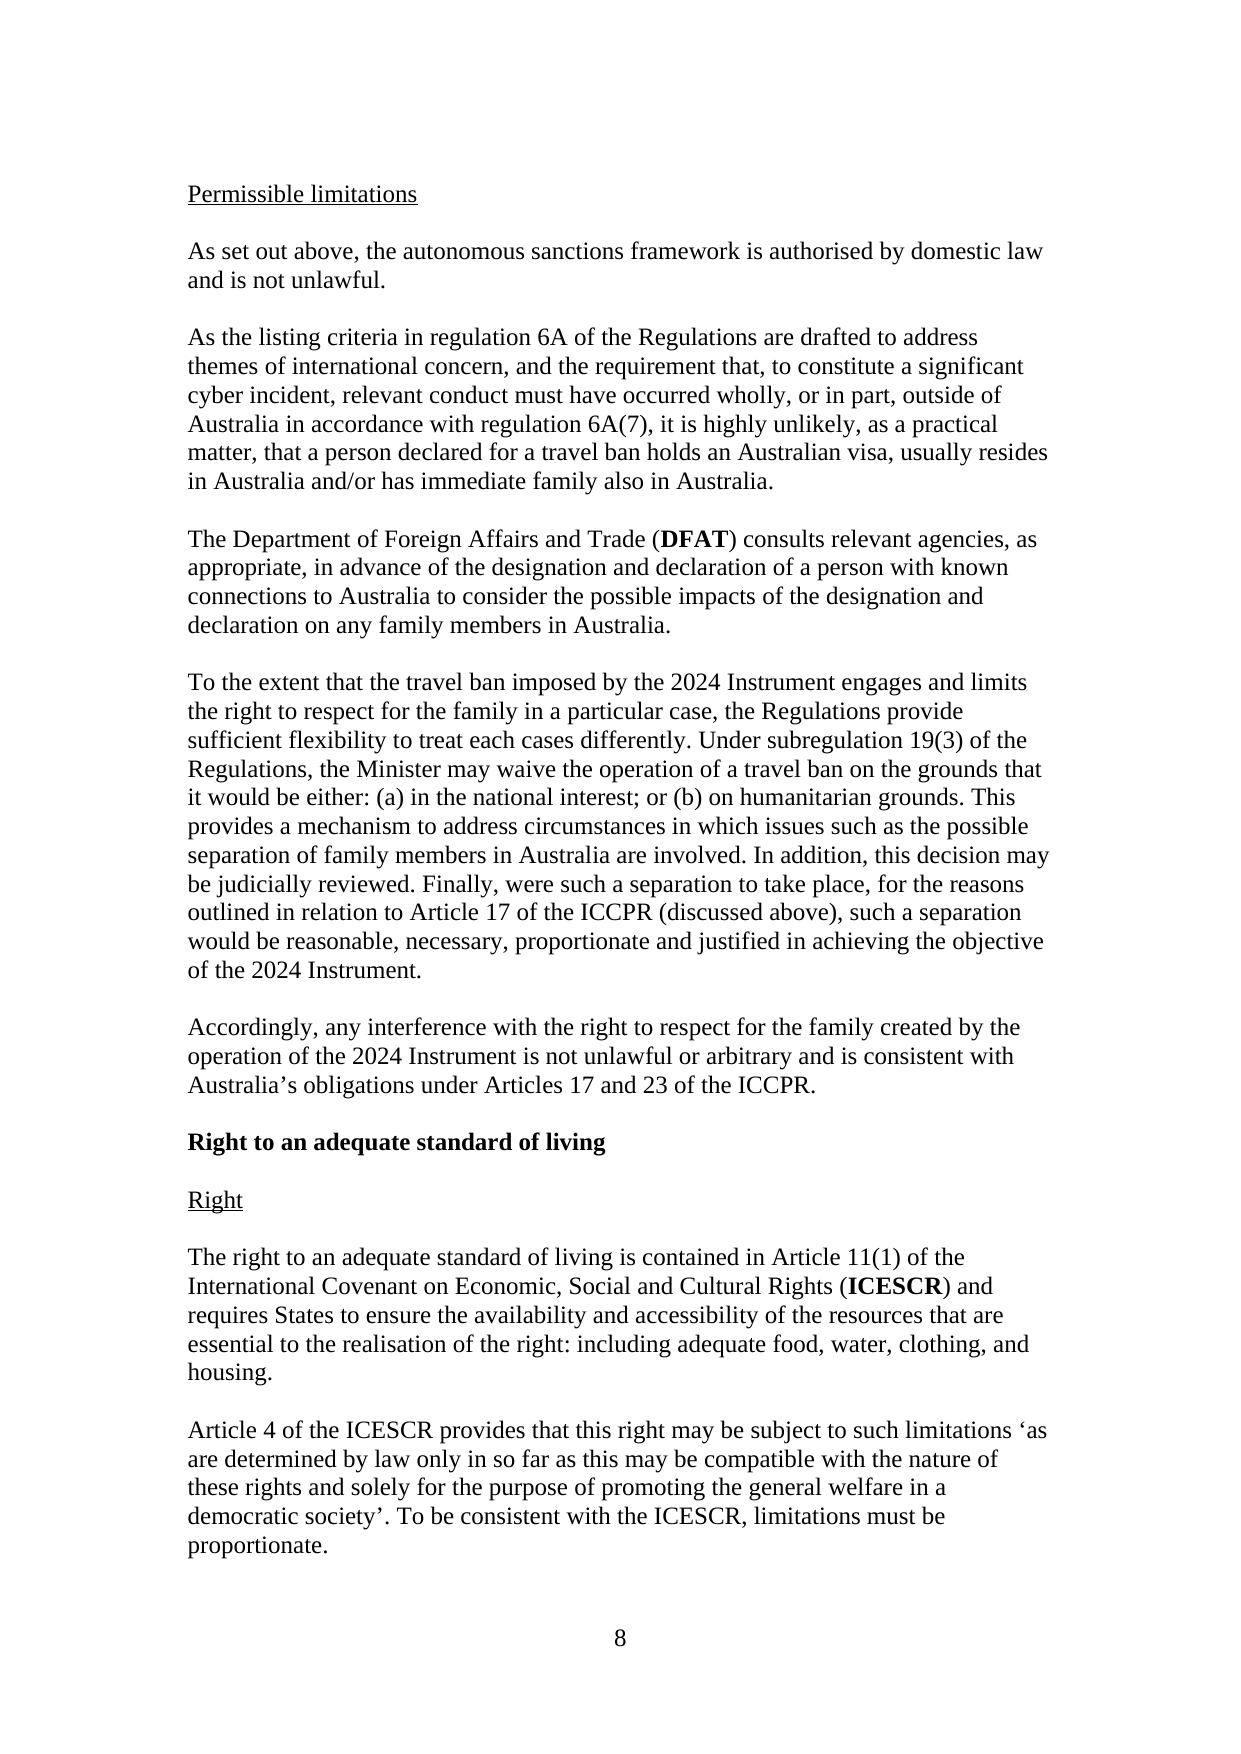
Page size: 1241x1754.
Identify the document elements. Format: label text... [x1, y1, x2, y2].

text As the listing criteria in regulation 6A of the Regulations are drafted to address themes of international concern, and the requirement that, to constitute a significant cyber incident, relevant conduct must have occurred wholly, or in part, outside of Australia in accordance with regulation 6A(7), it is highly unlikely, as a practical matter, that a person declared for a travel ban holds an Australian visa, usually resides in Australia and/or has immediate family also in Australia. [187, 322, 1053, 495]
text The Department of Foreign Affairs and Trade (DFAT) consults relevant agencies, as appropriate, in advance of the designation and declaration of a person with known connections to Australia to consider the possible impacts of the designation and declaration on any family members in Australia. [187, 524, 1053, 639]
text Accordingly, any interference with the right to respect for the family created by the operation of the 2024 Instrument is not unlawful or arbitrary and is consistent with Australia’s obligations under Articles 17 and 23 of the ICCPR. [187, 1012, 1053, 1099]
text Article 4 of the ICESCR provides that this right may be subject to such limitations ‘as are determined by law only in so far as this may be compatible with the nature of these rights and solely for the purpose of promoting the general welfare in a democratic society’. To be consistent with the ICESCR, limitations must be proportionate. [187, 1415, 1053, 1559]
text Right to an adequate standard of living [187, 1127, 1053, 1156]
text The right to an adequate standard of living is contained in Article 11(1) of the International Covenant on Economic, Social and Cultural Rights (ICESCR) and requires States to ensure the availability and accessibility of the resources that are essential to the realisation of the right: including adequate food, water, clothing, and housing. [187, 1242, 1053, 1386]
text To the extent that the travel ban imposed by the 2024 Instrument engages and limits the right to respect for the family in a particular case, the Regulations provide sufficient flexibility to treat each cases differently. Under subregulation 19(3) of the Regulations, the Minister may waive the operation of a travel ban on the grounds that it would be either: (a) in the national interest; or (b) on humanitarian grounds. This provides a mechanism to address circumstances in which issues such as the possible separation of family members in Australia are involved. In addition, this decision may be judicially reviewed. Finally, were such a separation to take place, for the reasons outlined in relation to Article 17 of the ICCPR (discussed above), such a separation would be reasonable, necessary, proportionate and justified in achieving the objective of the 2024 Instrument. [187, 667, 1053, 984]
text As set out above, the autonomous sanctions framework is authorised by domestic law and is not unlawful. [187, 236, 1053, 294]
text Permissible limitations [187, 179, 1053, 207]
text Right [187, 1185, 1053, 1214]
